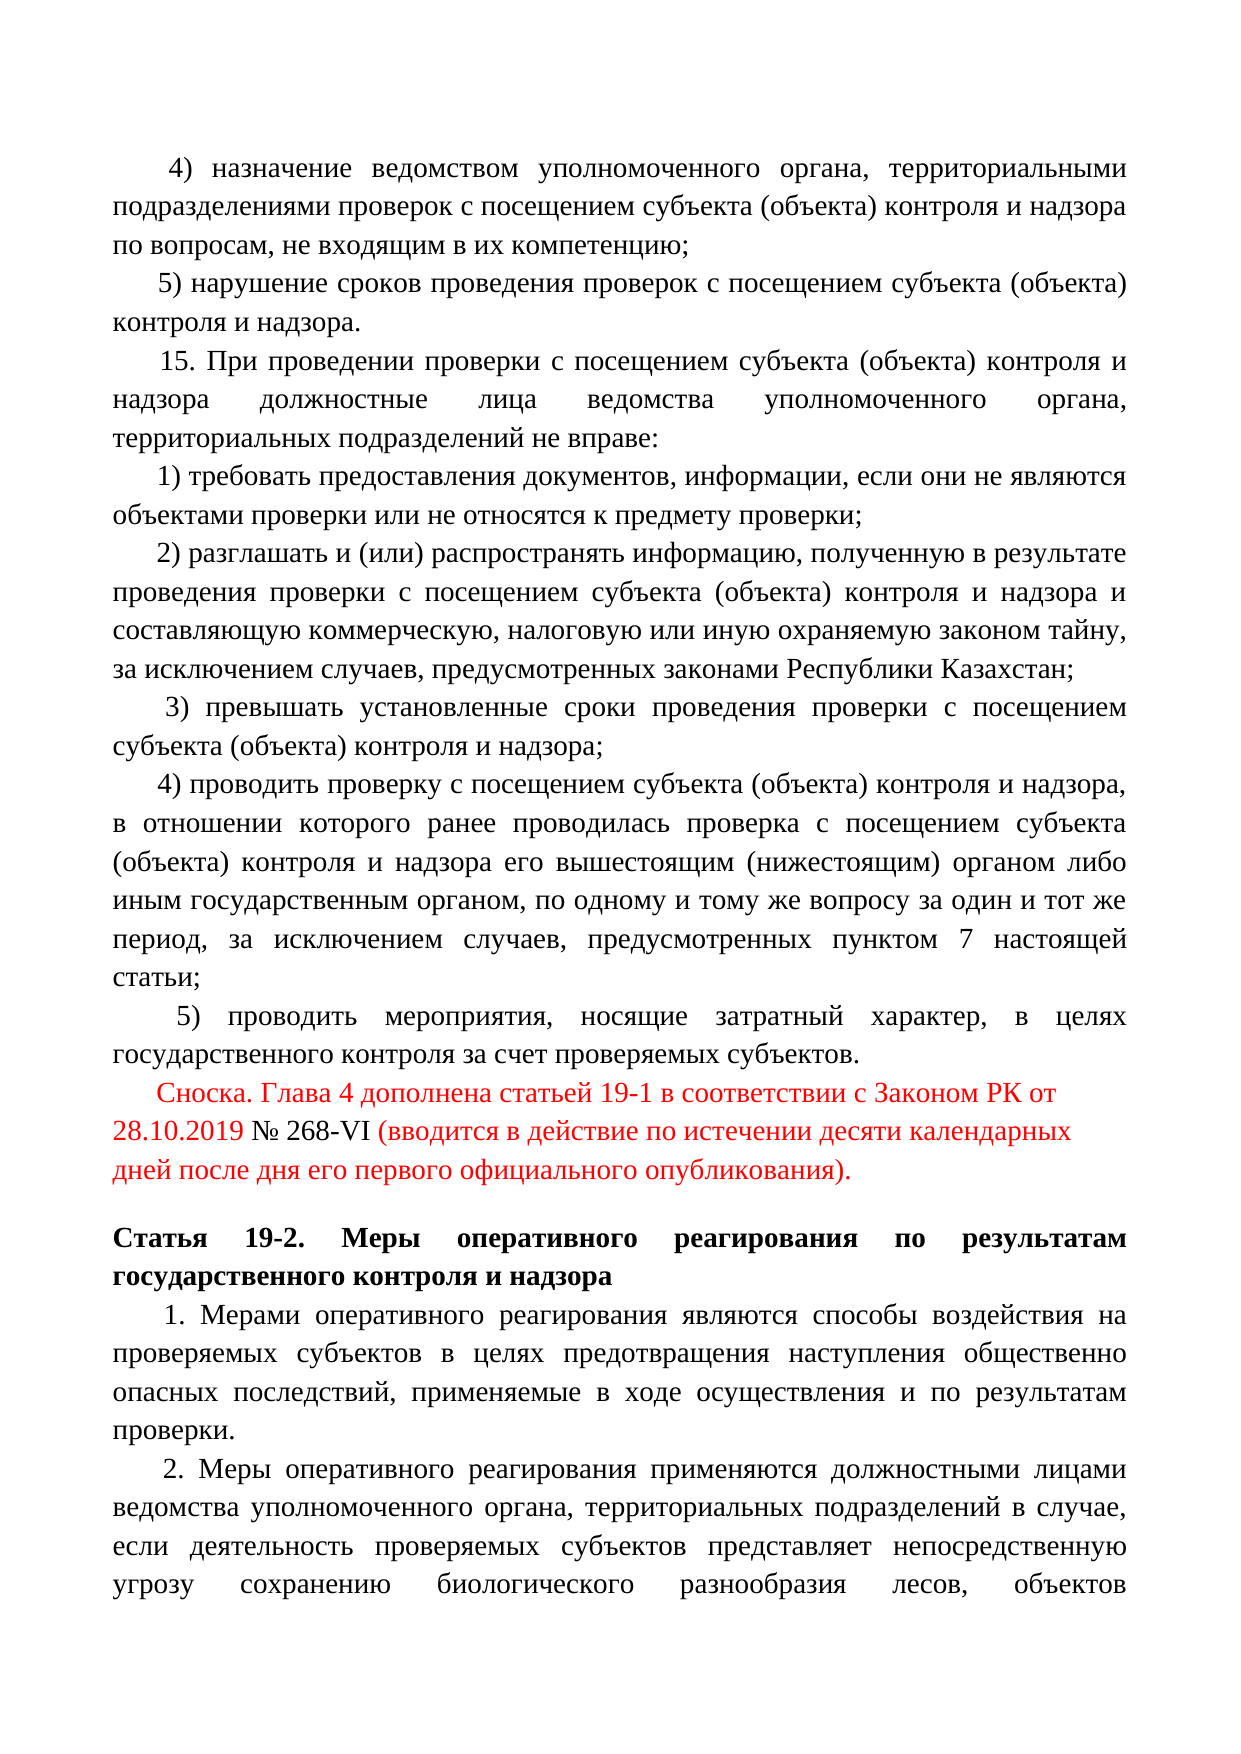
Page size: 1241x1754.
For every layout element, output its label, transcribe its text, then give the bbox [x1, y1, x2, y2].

text Сноска. Глава 4 дополнена статьей 19-1 в соответствии с Законом РК от 28.10.2019 № 268-VI (вводится в действие по истечении десяти календарных дней после дня его первого официального опубликования). [112, 1075, 1128, 1216]
text 4) проводить проверку с посещением субъекта (объекта) контроля и надзора, в отношении которого ранее проводилась проверка с посещением субъекта (объекта) контроля и надзора его вышестоящим (нижестоящим) органом либо иным государственным органом, по одному и тому же вопросу за один и тот же период, за исключением случаев, предусмотренных пунктом 7 настоящей статьи; [112, 767, 1128, 993]
text 2) разглашать и (или) распространять информацию, полученную в результате проведения проверки с посещением субъекта (объекта) контроля и надзора и составляющую коммерческую, налоговую или иную охраняемую законом тайну, за исключением случаев, предусмотренных законами Республики Казахстан; [112, 535, 1128, 684]
text 5) нарушение сроков проведения проверок с посещением субъекта (объекта) контроля и надзора. [112, 266, 1128, 338]
text Статья 19-2. Меры оперативного реагирования по результатам государственного контроля и надзора [112, 1220, 1128, 1292]
text 1. Мерами оперативного реагирования являются способы воздействия на проверяемых субъектов в целях предотвращения наступления общественно опасных последствий, применяемые в ходе осуществления и по результатам проверки. [112, 1297, 1128, 1446]
text 15. При проведении проверки с посещением субъекта (объекта) контроля и надзора должностные лица ведомства уполномоченного органа, территориальных подразделений не вправе: [112, 343, 1128, 453]
text 4) назначение ведомством уполномоченного органа, территориальными подразделениями проверок с посещением субъекта (объекта) контроля и надзора по вопросам, не входящим в их компетенцию; [112, 150, 1128, 261]
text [112, 1451, 1128, 1600]
text 3) превышать установленные сроки проведения проверки с посещением субъекта (объекта) контроля и надзора; [112, 689, 1128, 762]
text 5) проводить мероприятия, носящие затратный характер, в целях государственного контроля за счет проверяемых субъектов. [112, 998, 1128, 1070]
text 1) требовать предоставления документов, информации, если они не являются объектами проверки или не относятся к предмету проверки; [112, 458, 1128, 530]
